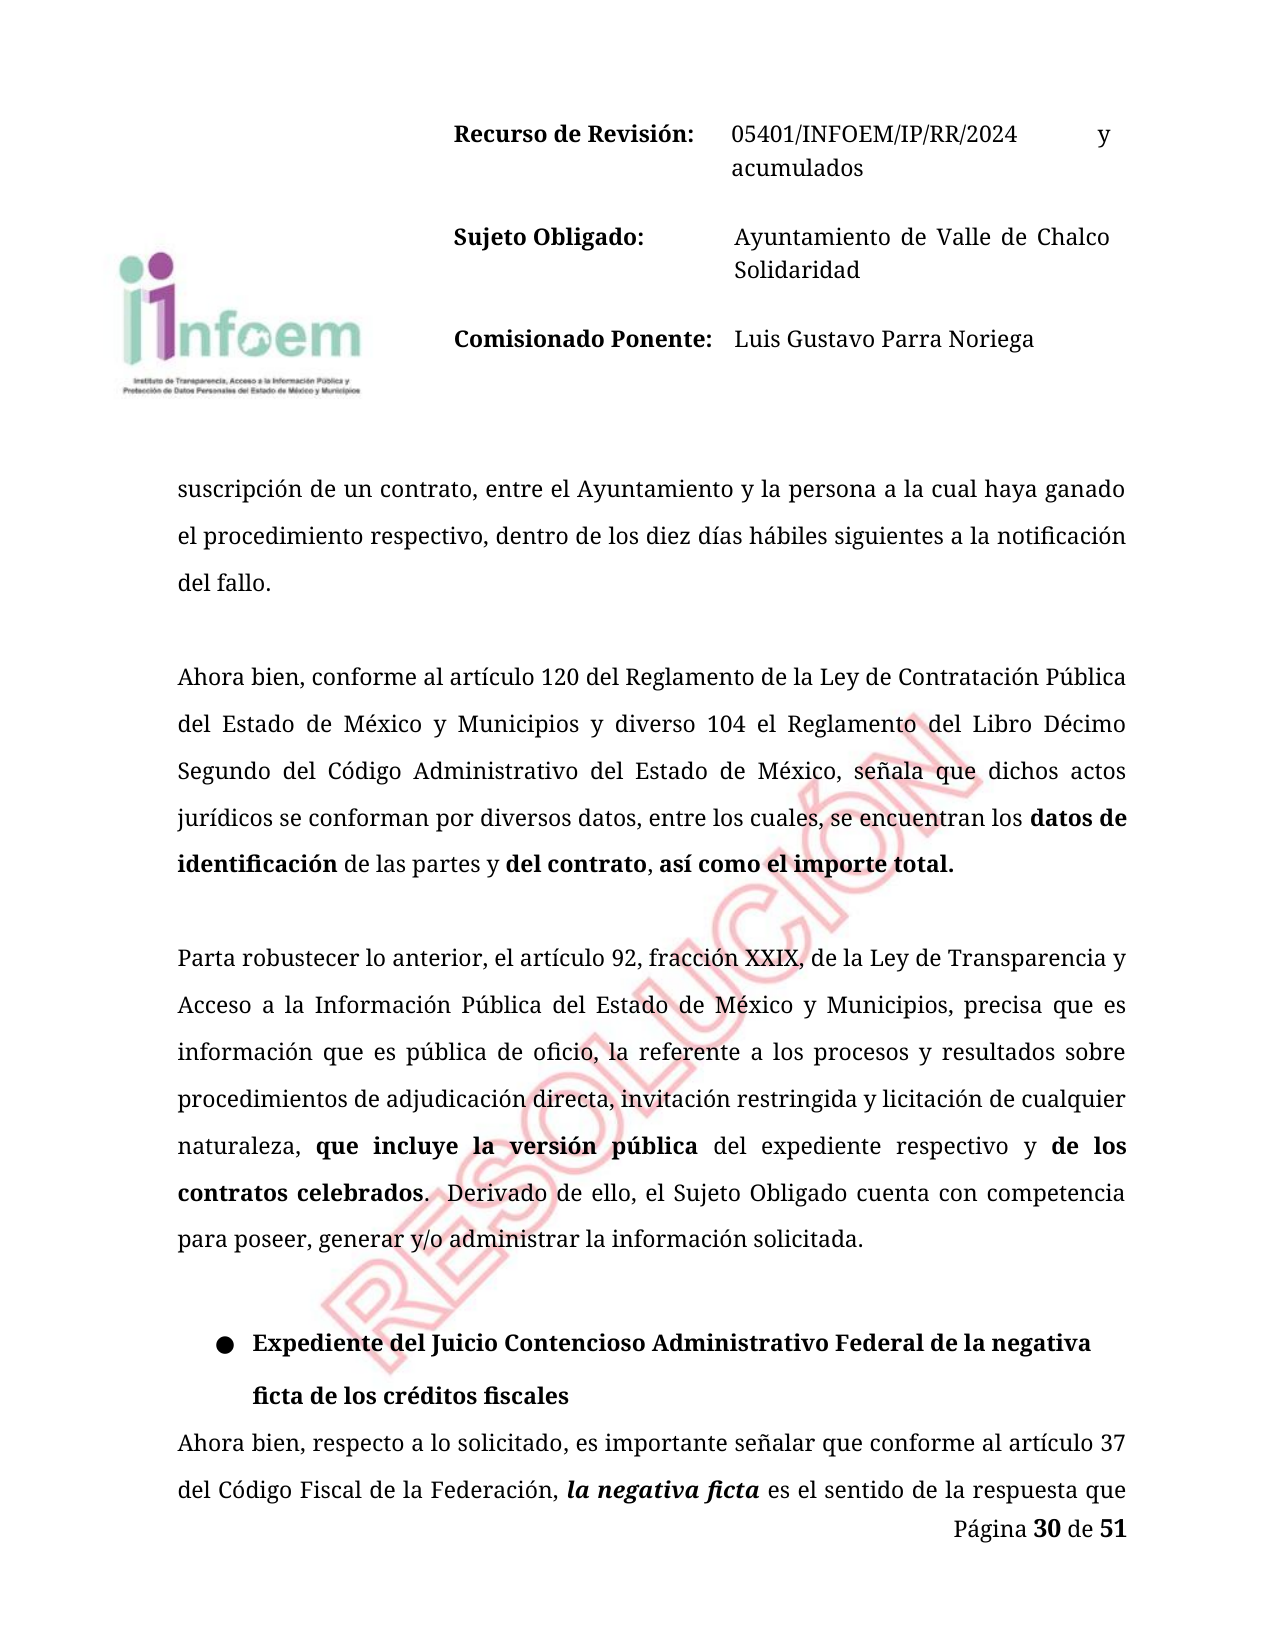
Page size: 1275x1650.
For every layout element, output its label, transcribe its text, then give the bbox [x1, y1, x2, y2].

list Expediente del Juicio Contencioso Administrativo Federal de la negativa ficta de los créditos fiscales [215, 1317, 1127, 1411]
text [177, 1427, 1127, 1505]
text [177, 473, 1127, 598]
picture [0, 193, 1272, 1650]
text Parta robustecer lo anterior, el artículo 92, fracción XXIX, de la Ley de Transparencia y Acceso a la Información Pública del Estado de México y Municipios, precisa que es información que es pública de oficio, la referente a los procesos y resultados sobre procedimientos de adjudicación directa, invitación restringida y licitación de cualquier naturaleza, que incluye la versión pública del expediente respectivo y de los contratos celebrados. Derivado de ello, el Sujeto Obligado cuenta con competencia para poseer, generar y/o administrar la información solicitada. [177, 942, 1127, 1255]
text Ahora bien, conforme al artículo 120 del Reglamento de la Ley de Contratación Pública del Estado de México y Municipios y diverso 104 el Reglamento del Libro Décimo Segundo del Código Administrativo del Estado de México, señala que dichos actos jurídicos se conforman por diversos datos, entre los cuales, se encuentran los datos de identificación de las partes y del contrato, así como el importe total. [177, 661, 1127, 880]
